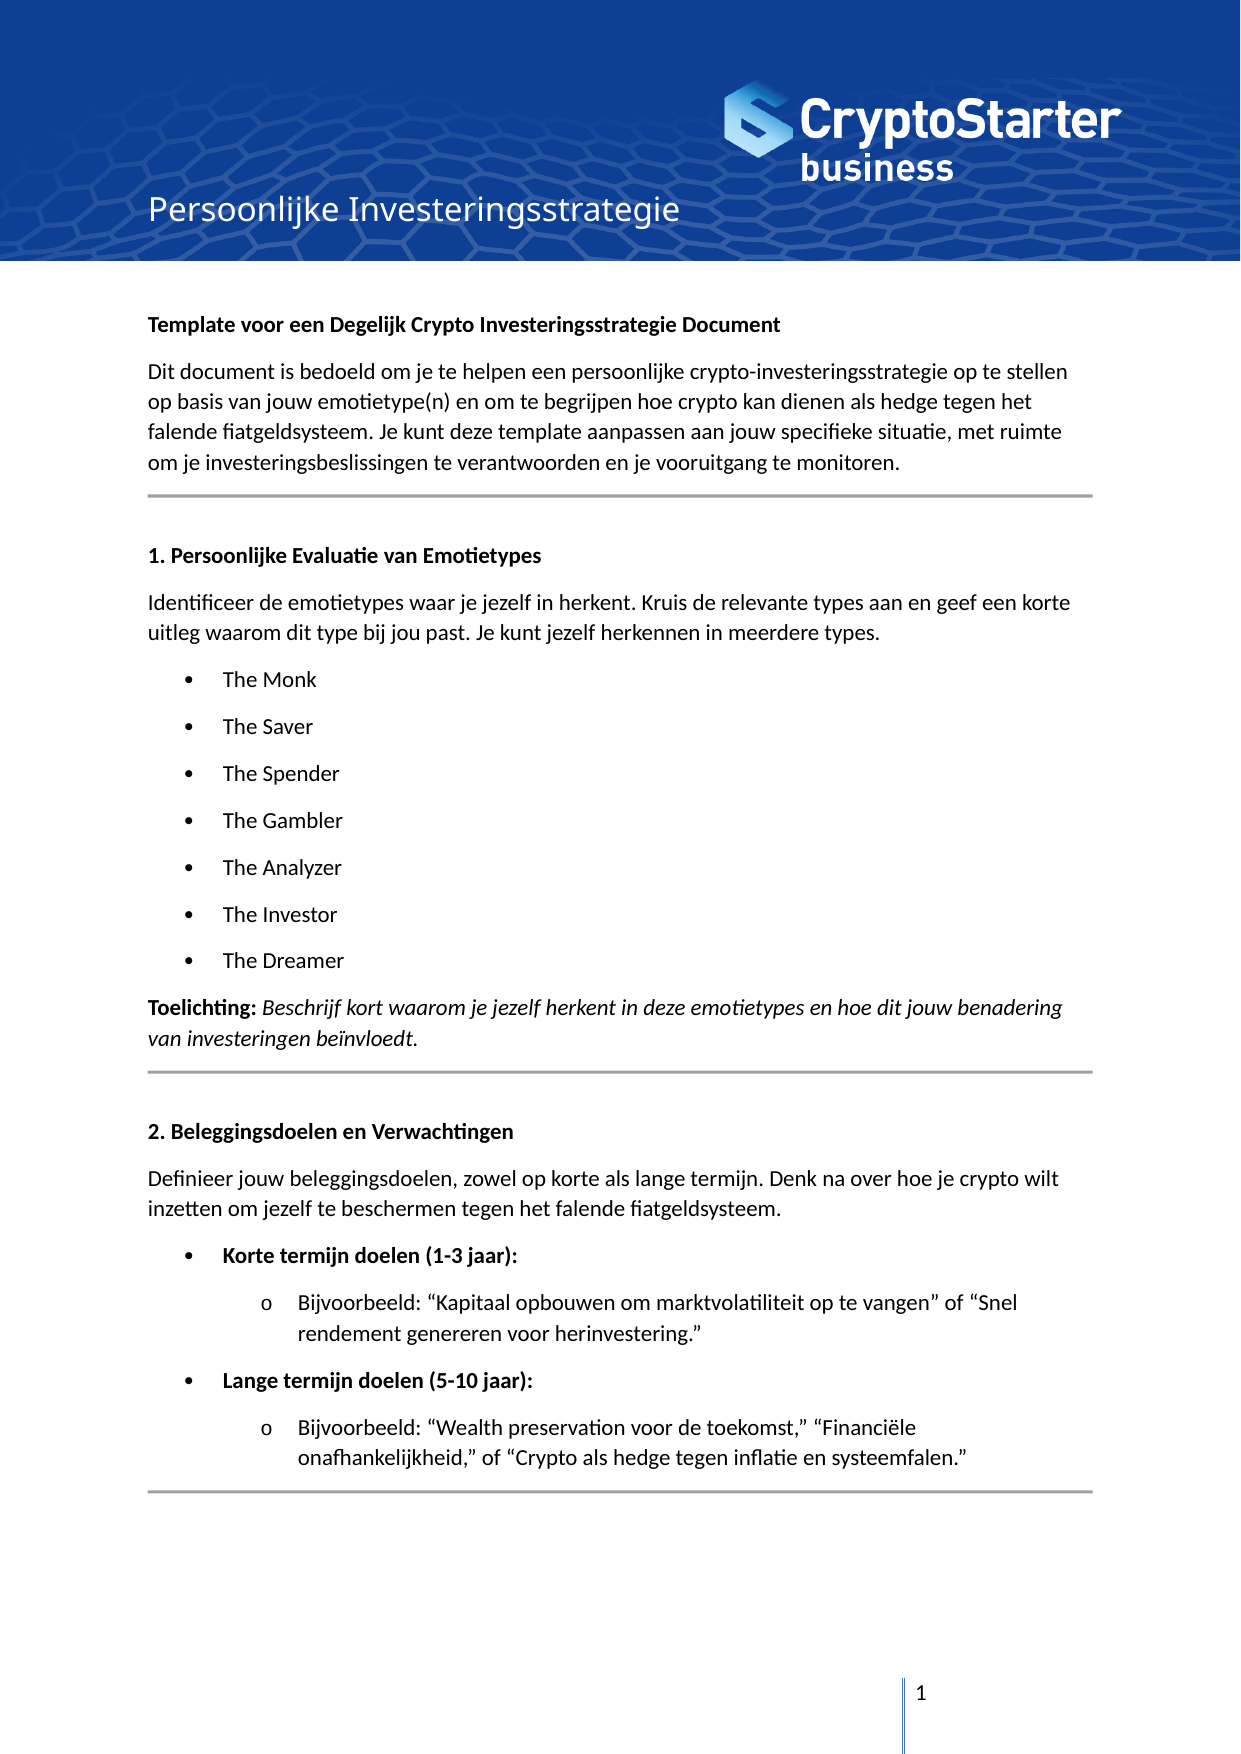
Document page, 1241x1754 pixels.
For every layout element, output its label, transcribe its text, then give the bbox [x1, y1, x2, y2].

text Identificeer de emotietypes waar je jezelf in herkent. Kruis de relevante types aan en geef een korte uitleg waarom dit type bij jou past. Je kunt jezelf herkennen in meerdere types. [148, 588, 1093, 646]
list The Spender [185, 759, 1093, 787]
text Dit document is bedoeld om je te helpen een persoonlijke crypto-investeringsstrategie op te stellen op basis van jouw emotietype(n) en om te begrijpen hoe crypto kan dienen als hedge tegen het falende fiatgeldsysteem. Je kunt deze template aanpassen aan jouw specifieke situatie, met ruimte om je investeringsbeslissingen te verantwoorden en je vooruitgang te monitoren. [148, 357, 1093, 476]
list Bijvoorbeeld: “Kapitaal opbouwen om marktvolatiliteit op te vangen” of “Snel rendement genereren voor herinvestering.” [260, 1288, 1093, 1347]
text Template voor een Degelijk Crypto Investeringsstrategie Document [148, 310, 1093, 338]
text 2. Beleggingsdoelen en Verwachtingen [148, 1117, 1093, 1145]
list Bijvoorbeeld: “Wealth preservation voor de toekomst,” “Financiële onafhankelijkheid,” of “Crypto als hedge tegen inflatie en systeemfalen.” [260, 1413, 1093, 1471]
list The Monk [185, 665, 1093, 693]
list Lange termijn doelen (5-10 jaar): [185, 1366, 1093, 1394]
text 1. Persoonlijke Evaluatie van Emotietypes [148, 541, 1093, 569]
list The Investor [185, 900, 1093, 928]
list Korte termijn doelen (1-3 jaar): [185, 1241, 1093, 1269]
text Toelichting: Beschrijf kort waarom je jezelf herkent in deze emotietypes en hoe dit jouw benadering van investeringen beïnvloedt. [148, 993, 1093, 1052]
picture [0, 0, 1241, 261]
text Definieer jouw beleggingsdoelen, zowel op korte als lange termijn. Denk na over hoe je crypto wilt inzetten om jezelf te beschermen tegen het falende fiatgeldsysteem. [148, 1164, 1093, 1222]
list The Analyzer [185, 853, 1093, 881]
list The Saver [185, 712, 1093, 740]
list The Gambler [185, 806, 1093, 834]
list The Dreamer [185, 947, 1093, 974]
